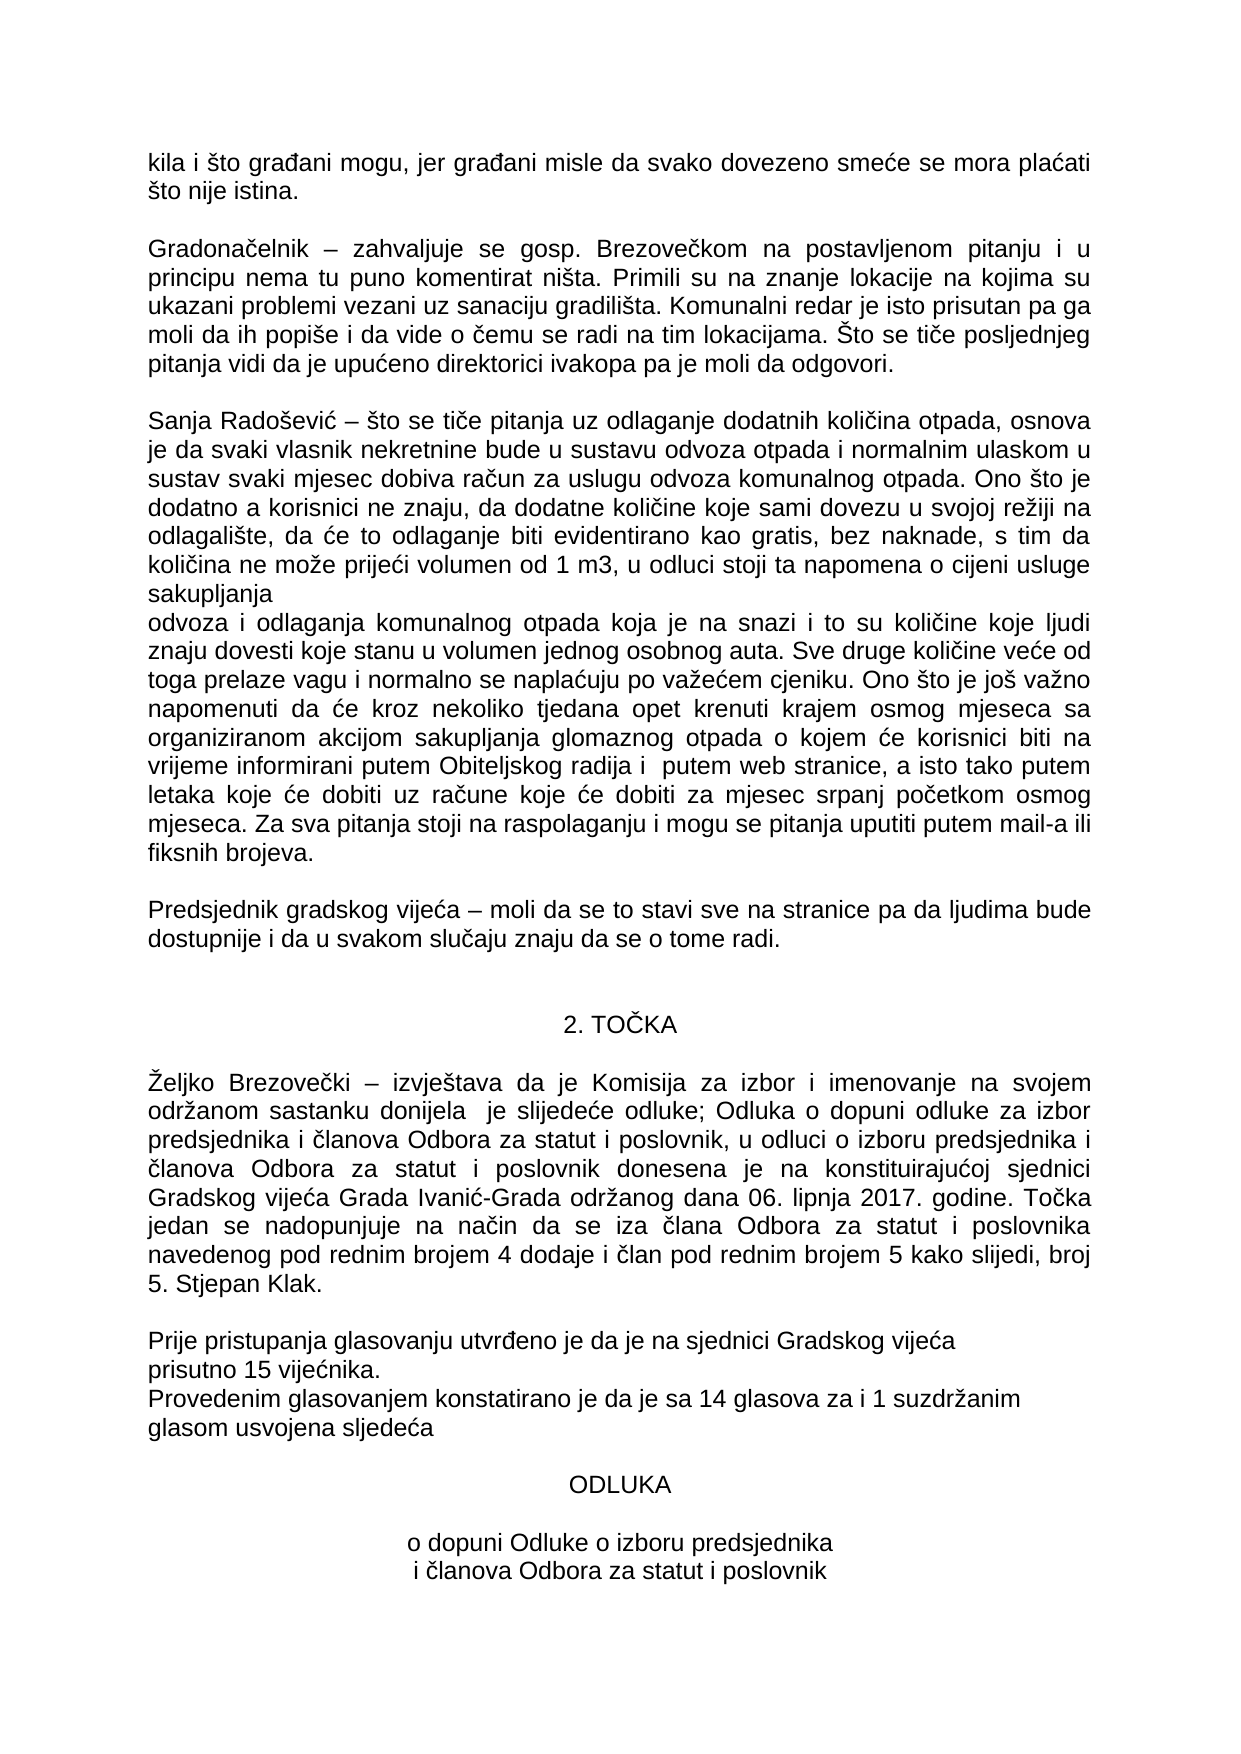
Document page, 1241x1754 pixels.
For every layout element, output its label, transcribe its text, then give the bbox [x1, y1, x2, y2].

text ODLUKA [148, 1470, 1093, 1499]
text Predsjednik gradskog vijeća – moli da se to stavi sve na stranice pa da ljudima bude dostupnije i da u svakom slučaju znaju da se o tome radi. [148, 895, 1093, 953]
text Prije pristupanja glasovanju utvrđeno je da je na sjednici Gradskog vijeća [148, 1326, 1093, 1355]
text Sanja Radošević – što se tiče pitanja uz odlaganje dodatnih količina otpada, osnova je da svaki vlasnik nekretnine bude u sustavu odvoza otpada i normalnim ulaskom u sustav svaki mjesec dobiva račun za uslugu odvoza komunalnog otpada. Ono što je dodatno a korisnici ne znaju, da dodatne količine koje sami dovezu u svojoj režiji na odlagalište, da će to odlaganje biti evidentirano kao gratis, bez naknade, s tim da količina ne može prijeći volumen od 1 m3, u odluci stoji ta napomena o cijeni usluge sakupljanja [148, 406, 1093, 608]
text Gradonačelnik – zahvaljuje se gosp. Brezovečkom na postavljenom pitanju i u principu nema tu puno komentirat ništa. Primili su na znanje lokacije na kojima su ukazani problemi vezani uz sanaciju gradilišta. Komunalni redar je isto prisutan pa ga moli da ih popiše i da vide o čemu se radi na tim lokacijama. Što se tiče posljednjeg pitanja vidi da je upućeno direktorici ivakopa pa je moli da odgovori. [148, 234, 1093, 378]
text 2. TOČKA [148, 1010, 1093, 1039]
text prisutno 15 vijećnika. [148, 1355, 1093, 1384]
text odvoza i odlaganja komunalnog otpada koja je na snazi i to su količine koje ljudi znaju dovesti koje stanu u volumen jednog osobnog auta. Sve druge količine veće od toga prelaze vagu i normalno se naplaćuju po važećem cjeniku. Ono što je još važno napomenuti da će kroz nekoliko tjedana opet krenuti krajem osmog mjeseca sa organiziranom akcijom sakupljanja glomaznog otpada o kojem će korisnici biti na vrijeme informirani putem Obiteljskog radija i putem web stranice, a isto tako putem letaka koje će dobiti uz račune koje će dobiti za mjesec srpanj početkom osmog mjeseca. Za sva pitanja stoji na raspolaganju i mogu se pitanja uputiti putem mail-a ili fiksnih brojeva. [148, 608, 1093, 866]
text o dopuni Odluke o izboru predsjednika [148, 1528, 1093, 1556]
text glasom usvojena sljedeća [148, 1413, 1093, 1441]
text Željko Brezovečki – izvještava da je Komisija za izbor i imenovanje na svojem održanom sastanku donijela je slijedeće odluke; Odluka o dopuni odluke za izbor predsjednika i članova Odbora za statut i poslovnik, u odluci o izboru predsjednika i članova Odbora za statut i poslovnik donesena je na konstituirajućoj sjednici Gradskog vijeća Grada Ivanić-Grada održanog dana 06. lipnja 2017. godine. Točka jedan se nadopunjuje na način da se iza člana Odbora za statut i poslovnika navedenog pod rednim brojem 4 dodaje i član pod rednim brojem 5 kako slijedi, broj 5. Stjepan Klak. [148, 1068, 1093, 1298]
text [148, 148, 1093, 205]
text Provedenim glasovanjem konstatirano je da je sa 14 glasova za i 1 suzdržanim [148, 1384, 1093, 1413]
text i članova Odbora za statut i poslovnik [148, 1556, 1093, 1585]
